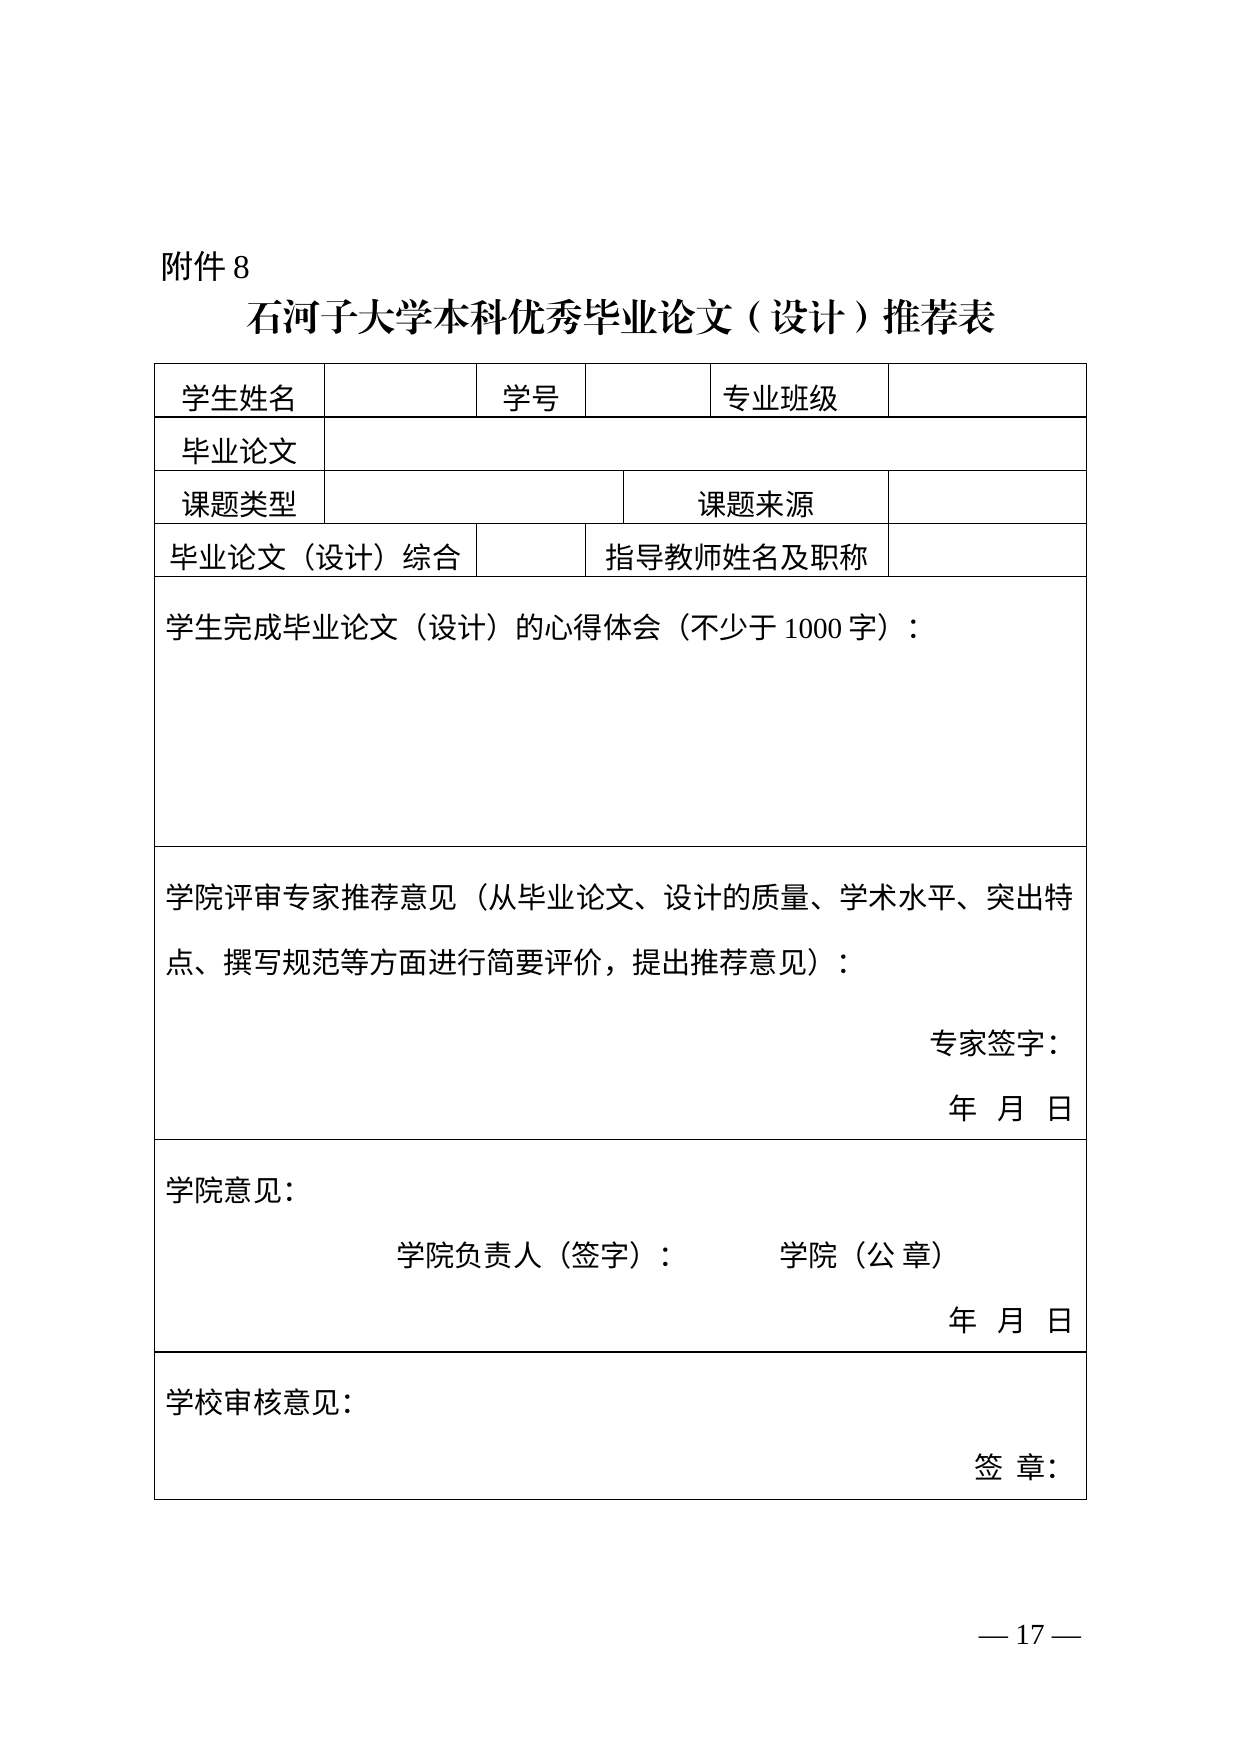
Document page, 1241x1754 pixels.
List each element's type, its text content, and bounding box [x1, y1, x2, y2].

table_cell 学校审核意见： 签 章： 年 月 日 [155, 1353, 1086, 1499]
table_cell 指导教师姓名及职称 [586, 524, 888, 576]
table_header [325, 364, 476, 416]
table_cell [889, 471, 1086, 523]
table_cell 毕业论文 （设计）题目 [155, 418, 324, 469]
table_header 专业班级 [711, 364, 888, 416]
table_header 学生姓名 [155, 364, 324, 416]
table_cell [325, 471, 623, 523]
table_cell [477, 524, 585, 576]
table_cell 学生完成毕业论文（设计）的心得体会（不少于1000字）： [155, 577, 1086, 846]
table_cell 毕业论文（设计）综合成绩 [155, 524, 476, 576]
table_header [586, 364, 710, 416]
table_header 学号 [477, 364, 585, 416]
table_cell 学院意见： 学院负责人（签字）： 学院（公 章） 年 月 日 [155, 1140, 1086, 1351]
table_cell [889, 524, 1086, 576]
text 石河子大学本科优秀毕业论文（设计）推荐表 [159, 298, 1081, 341]
table_cell 课题类型 [155, 471, 324, 523]
table_header [889, 364, 1086, 416]
text 附件8 [159, 233, 1081, 298]
table_cell 学院评审专家推荐意见（从毕业论文、设计的质量、学术水平、突出特点、撰写规范等方面进行简要评价，提出推荐意见）： 专家签字： 年 月 日 [155, 847, 1086, 1139]
table_cell [325, 418, 1086, 469]
table_cell 课题来源 [624, 471, 888, 523]
